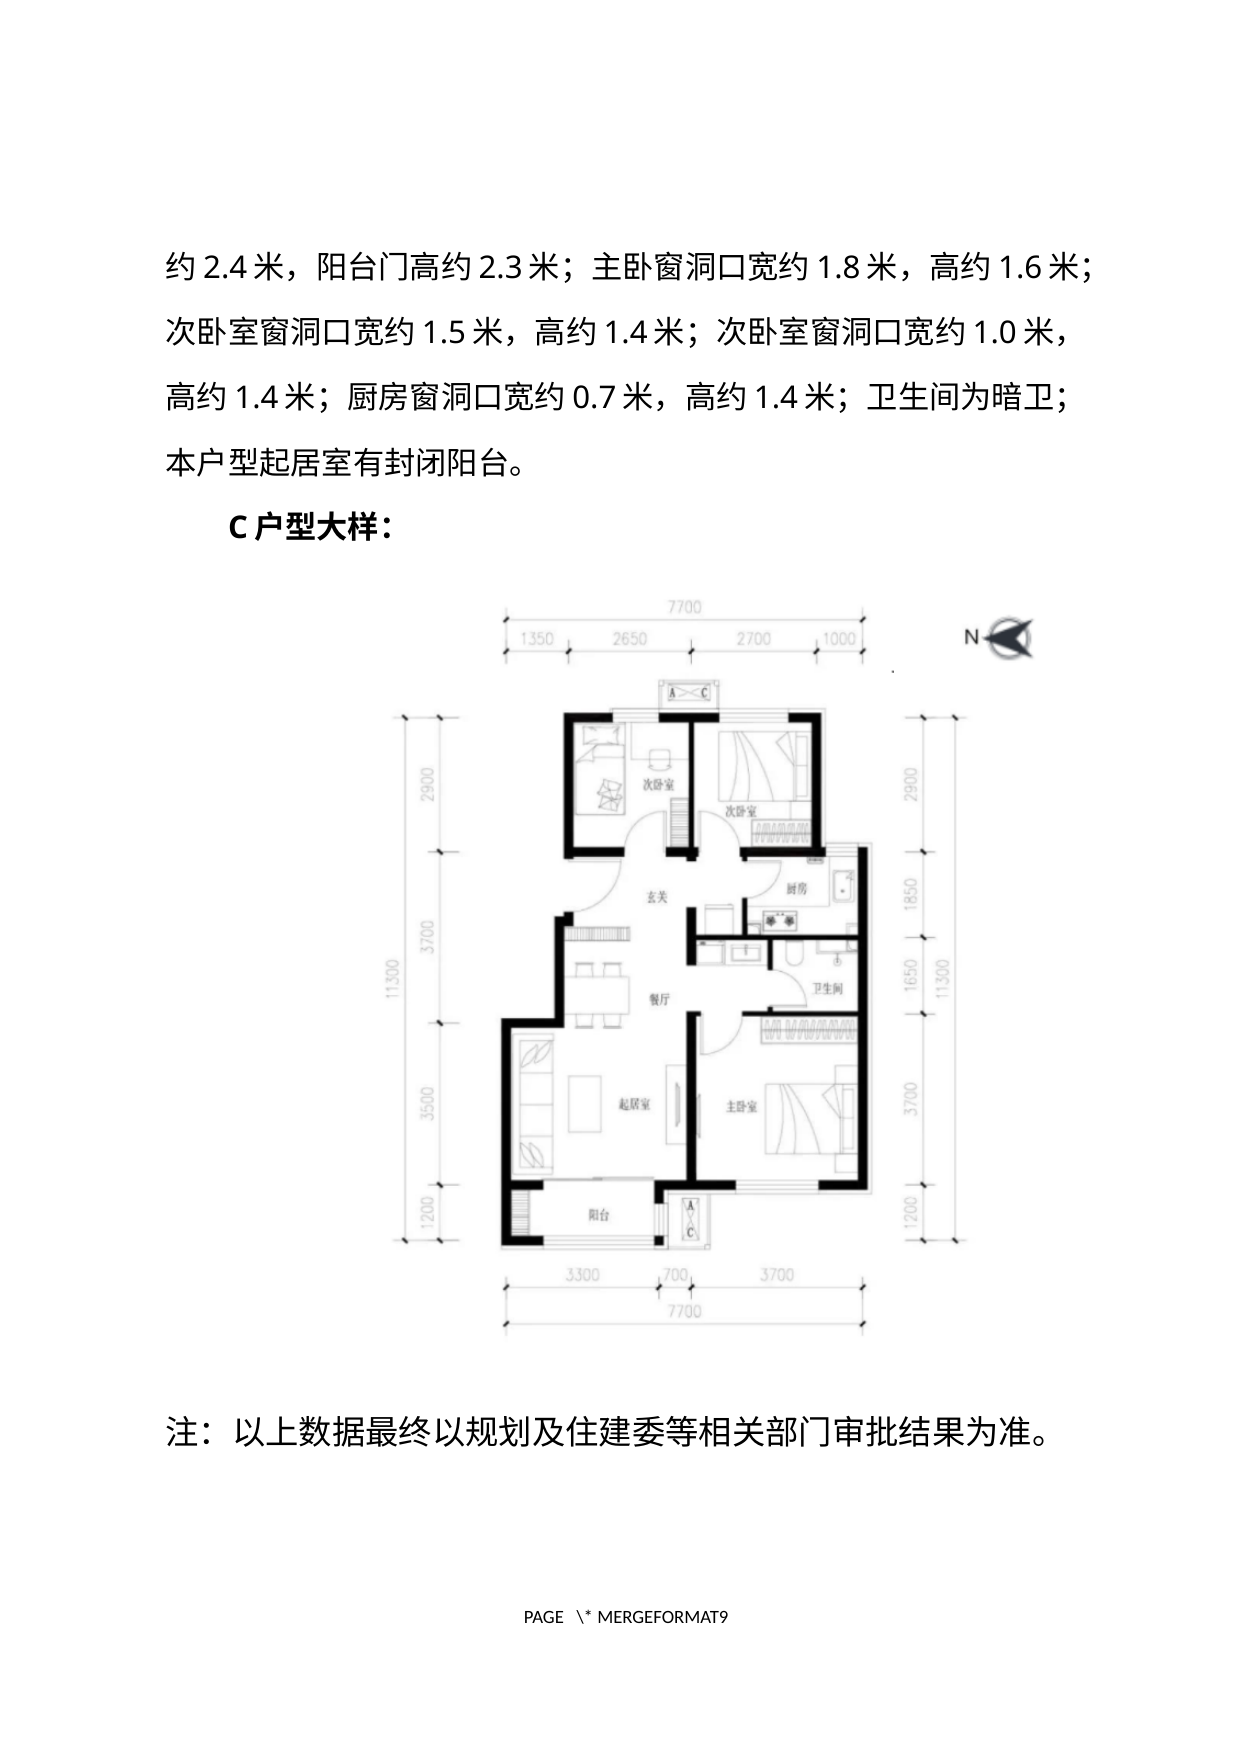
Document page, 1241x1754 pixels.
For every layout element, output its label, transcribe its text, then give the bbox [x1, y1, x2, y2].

picture [263, 557, 1087, 1369]
text C户型大样： [165, 493, 1087, 558]
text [165, 233, 1087, 493]
text 注：以上数据最终以规划及住建委等相关部门审批结果为准。 [165, 1397, 1087, 1462]
